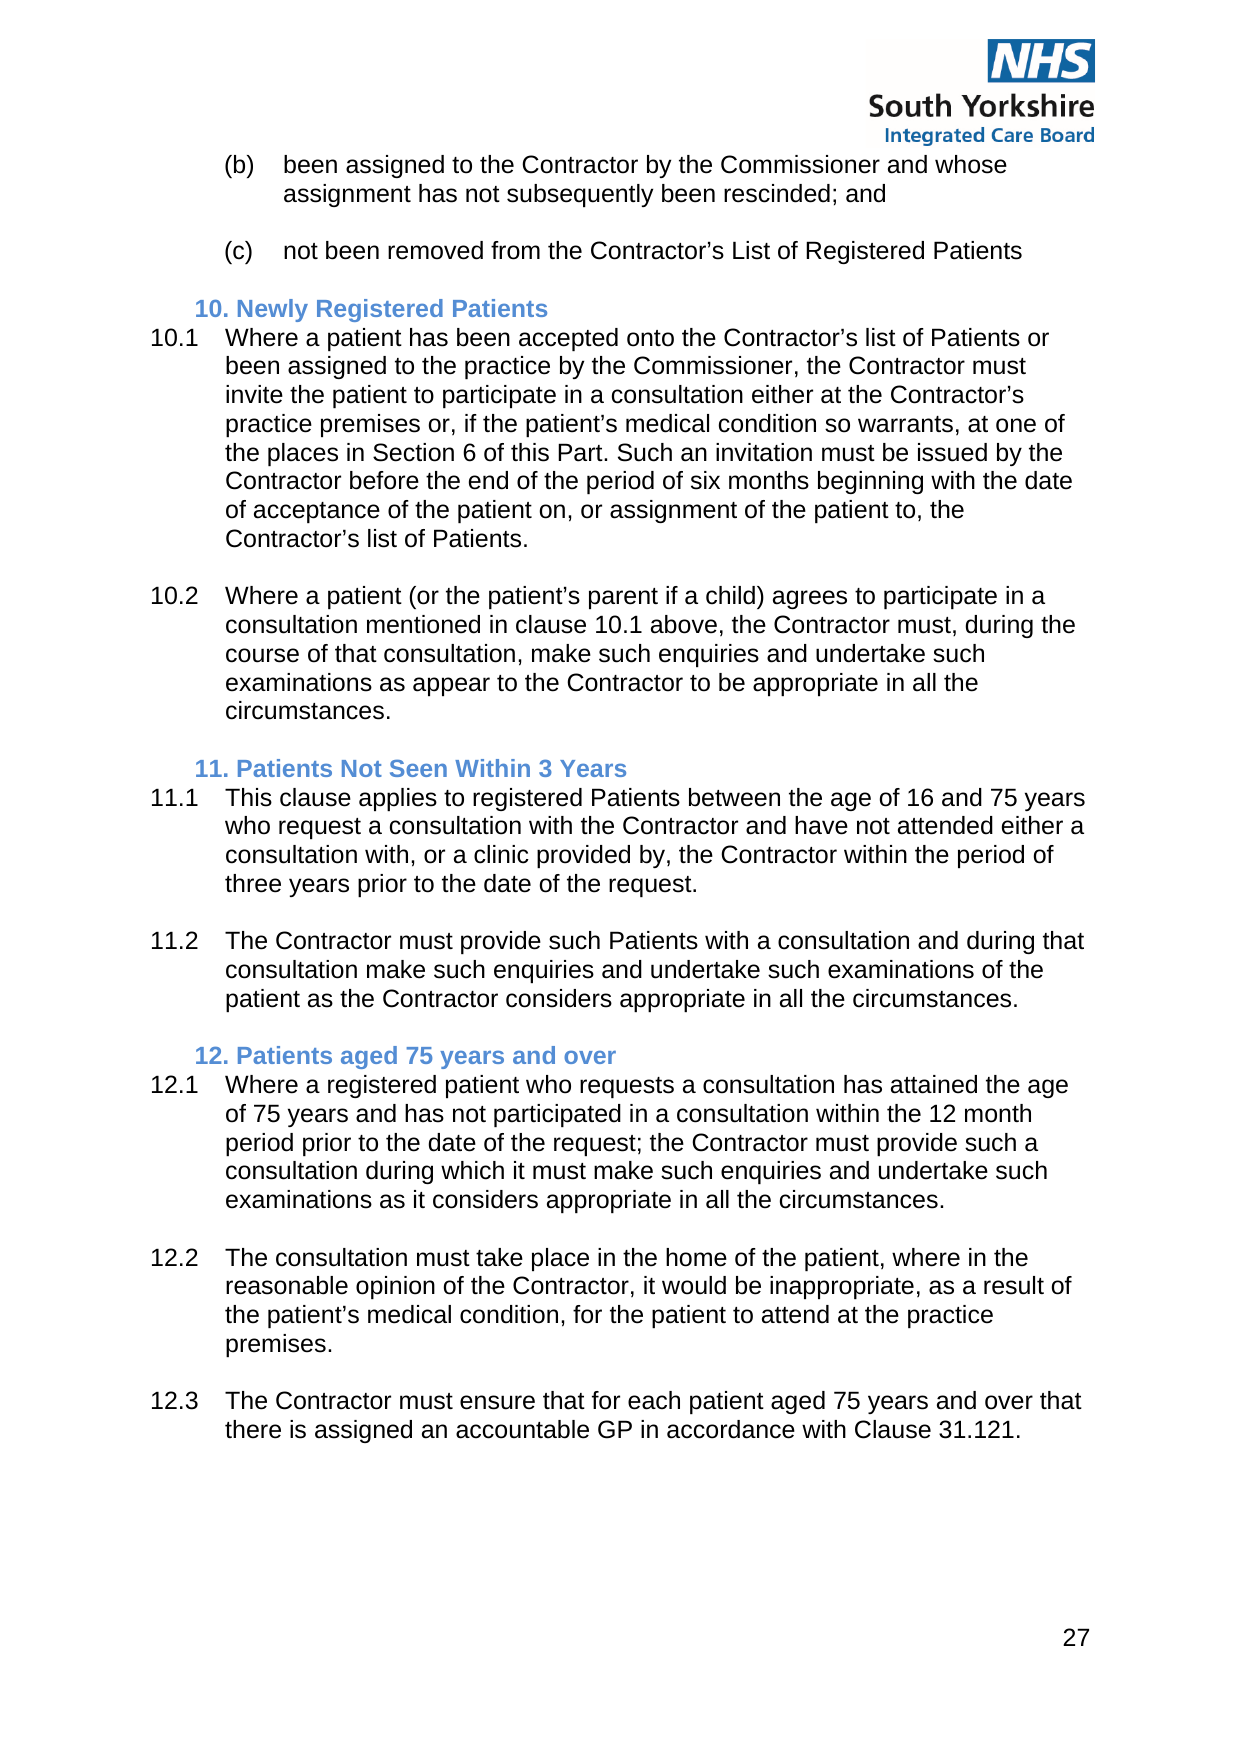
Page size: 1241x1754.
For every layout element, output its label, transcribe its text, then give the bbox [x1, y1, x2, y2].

text 12.1 Where a registered patient who requests a consultation has attained the age of 75 years and has not participated in a consultation within the 12 month period prior to the date of the request; the Contractor must provide such a consultation during which it must make such enquiries and undertake such examinations as it considers appropriate in all the circumstances. [150, 1070, 1090, 1214]
picture [865, 37, 1096, 148]
subtitle (c) not been removed from the Contractor’s List of Registered Patients [224, 236, 1090, 265]
text 12.3 The Contractor must ensure that for each patient aged 75 years and over that there is assigned an accountable GP in accordance with Clause 31.121. [150, 1386, 1090, 1444]
text 10.1 Where a patient has been accepted onto the Contractor’s list of Patients or been assigned to the practice by the Commissioner, the Contractor must invite the patient to participate in a consultation either at the Contractor’s practice premises or, if the patient’s medical condition so warrants, at one of the places in Section 6 of this Part. Such an invitation must be issued by the Contractor before the end of the period of six months beginning with the date of acceptance of the patient on, or assignment of the patient to, the Contractor’s list of Patients. [150, 322, 1090, 552]
text 12. Patients aged 75 years and over [194, 1041, 1090, 1070]
text 11.2 The Contractor must provide such Patients with a consultation and during that consultation make such enquiries and undertake such examinations of the patient as the Contractor considers appropriate in all the circumstances. [150, 926, 1090, 1012]
text 10.2 Where a patient (or the patient’s parent if a child) agrees to participate in a consultation mentioned in clause 10.1 above, the Contractor must, during the course of that consultation, make such enquiries and undertake such examinations as appear to the Contractor to be appropriate in all the circumstances. [150, 581, 1090, 725]
text 10. Newly Registered Patients [194, 294, 1090, 322]
text 12.2 The consultation must take place in the home of the patient, where in the reasonable opinion of the Contractor, it would be inappropriate, as a result of the patient’s medical condition, for the patient to attend at the practice premises. [150, 1242, 1090, 1357]
text 11.1 This clause applies to registered Patients between the age of 16 and 75 years who request a consultation with the Contractor and have not attended either a consultation with, or a clinic provided by, the Contractor within the period of three years prior to the date of the request. [150, 782, 1090, 897]
subtitle been assigned to the Contractor by the Commissioner and whose assignment has not subsequently been rescinded; and [224, 150, 1090, 207]
text 11. Patients Not Seen Within 3 Years [194, 754, 1090, 782]
